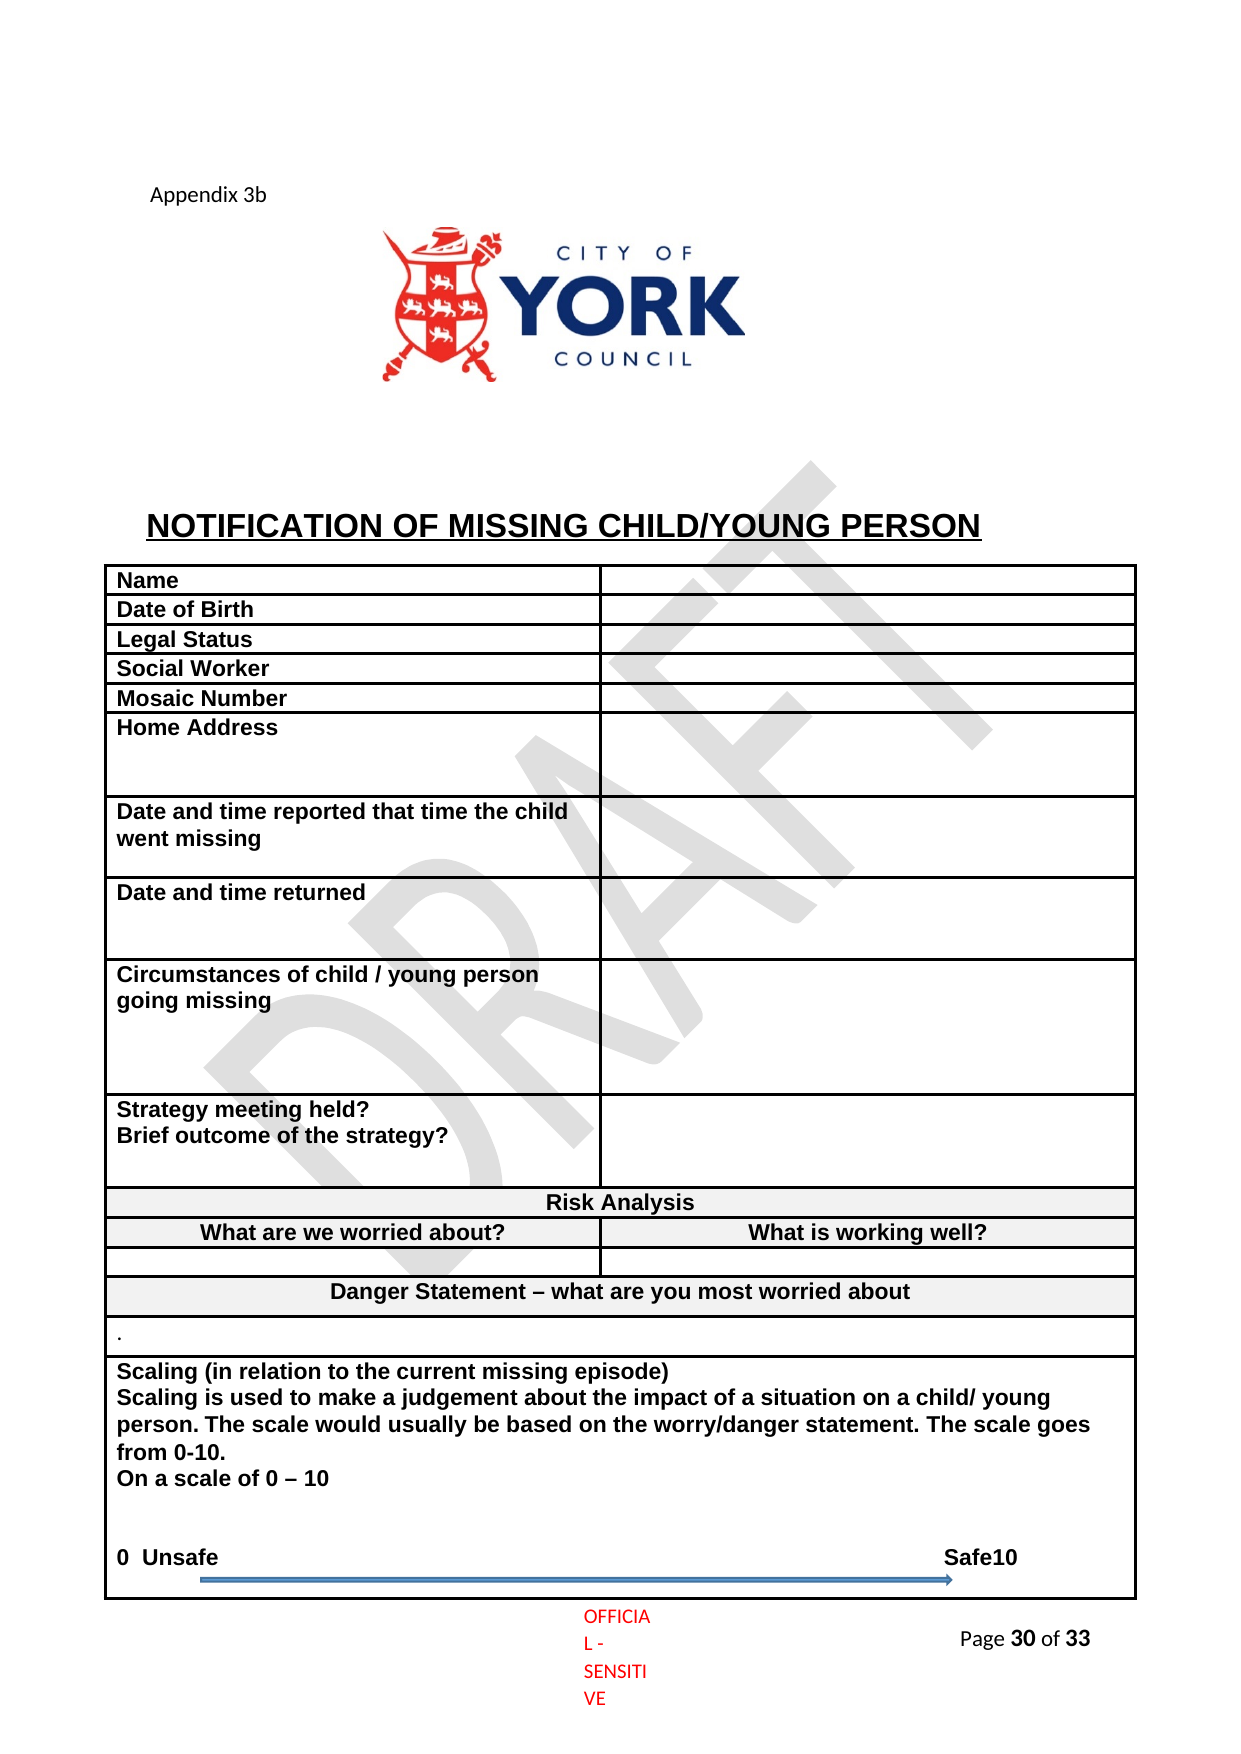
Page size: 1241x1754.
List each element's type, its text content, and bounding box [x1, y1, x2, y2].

table_cell . [107, 1318, 1134, 1355]
table_cell Date and time reported that time the child went missing [107, 798, 599, 876]
table_cell Danger Statement – what are you most worried about [107, 1278, 1134, 1315]
table_cell [602, 879, 1134, 957]
table_header [602, 567, 1134, 593]
table_cell Date and time returned [107, 879, 599, 957]
table_cell [107, 1249, 599, 1275]
table_cell Social Worker [107, 655, 599, 682]
table_cell [602, 1096, 1134, 1186]
table_header Name [107, 567, 599, 593]
table_cell [602, 961, 1134, 1092]
table_cell Date of Birth [107, 596, 599, 623]
table_cell What are we worried about? [107, 1219, 599, 1246]
table_cell [602, 1249, 1134, 1275]
table_cell Risk Analysis [107, 1189, 1134, 1216]
table_cell [602, 714, 1134, 795]
table_cell Circumstances of child / young person going missing [107, 961, 599, 1092]
text Appendix 3b [150, 150, 1090, 208]
table_cell Legal Status [107, 626, 599, 652]
table_cell Mosaic Number [107, 685, 599, 711]
picture [382, 227, 745, 382]
table_cell Strategy meeting held? Brief outcome of the strategy? [107, 1096, 599, 1186]
table_cell What is working well? [602, 1219, 1134, 1246]
table_cell [602, 798, 1134, 876]
table_cell [602, 685, 1134, 711]
table_cell Home Address [107, 714, 599, 795]
text NOTIFICATION OF MISSING CHILD/YOUNG PERSON [37, 506, 1090, 544]
table_cell [602, 655, 1134, 682]
table_cell [602, 626, 1134, 652]
table_cell [602, 596, 1134, 623]
table_cell Scaling (in relation to the current missing episode) Scaling is used to make a judgement about the impact of a situation on a child/ young person. The scale would usually be based on the worry/danger statement. The scale goes from 0-10. On a scale of 0 – 10 0 Unsafe Safe10 [107, 1358, 1134, 1597]
